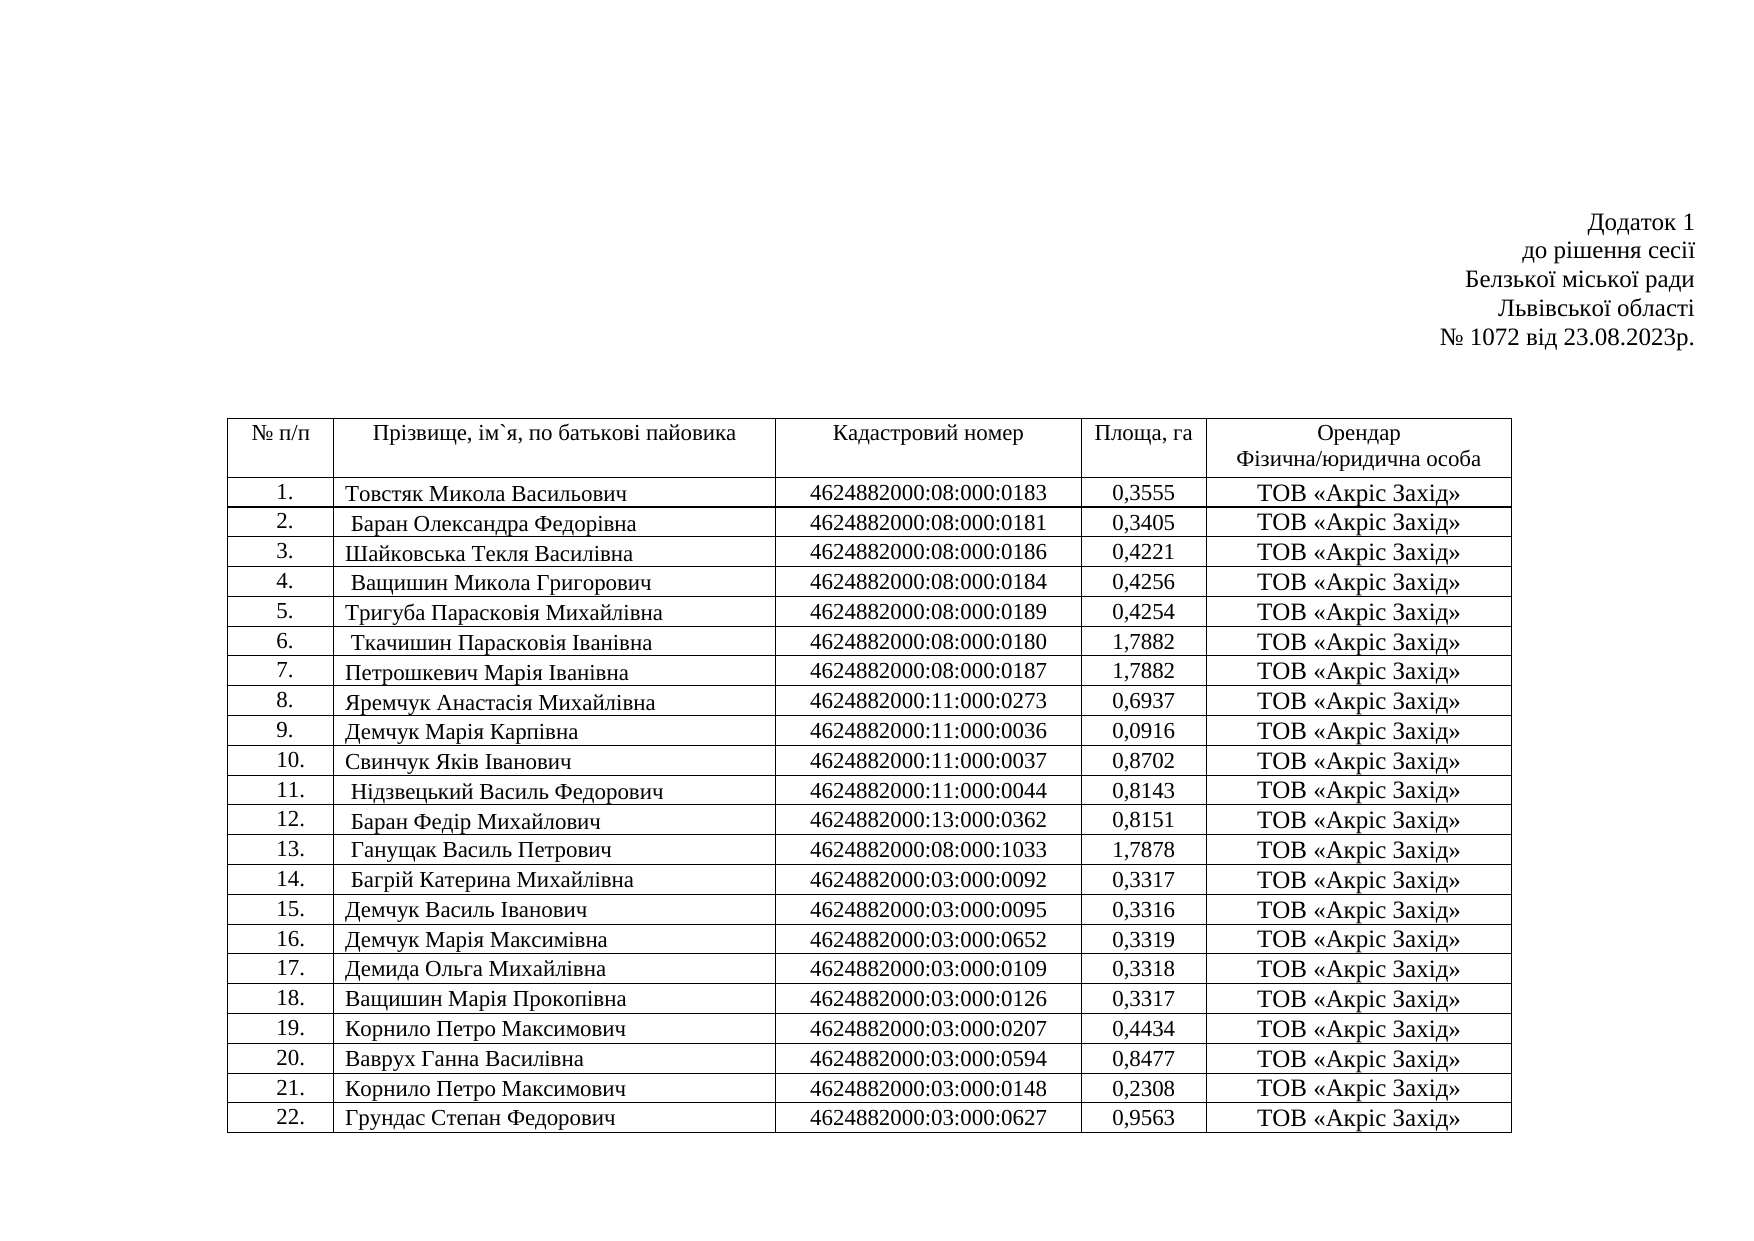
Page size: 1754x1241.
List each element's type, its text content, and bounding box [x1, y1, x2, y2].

table_cell Свинчук Яків Іванович [334, 746, 775, 774]
table_cell 1,7882 [1082, 627, 1206, 655]
table_cell [228, 805, 333, 834]
table_cell Демида Ольга Михайлівна [334, 954, 775, 983]
table_cell 4624882000:08:000:1033 [776, 835, 1081, 864]
table_header Орендар Фізична/юридична особа [1207, 419, 1511, 477]
table_cell Баран Федір Михайлович [334, 805, 775, 834]
table_cell [228, 567, 333, 596]
table_cell ТОВ «Акріс Захід» [1207, 567, 1511, 596]
table_cell Баран Олександра Федорівна [334, 508, 775, 536]
table_cell 0,3405 [1082, 508, 1206, 536]
text Львівської області [44, 293, 1695, 322]
table_cell ТОВ «Акріс Захід» [1207, 508, 1511, 536]
table_cell Корнило Петро Максимович [334, 1074, 775, 1102]
table_cell ТОВ «Акріс Захід» [1207, 895, 1511, 923]
table_cell 4624882000:11:000:0037 [776, 746, 1081, 774]
table_cell ТОВ «Акріс Захід» [1207, 835, 1511, 864]
table_cell Петрошкевич Марія Іванівна [334, 656, 775, 685]
table_cell [228, 508, 333, 536]
table_cell 0,4221 [1082, 537, 1206, 566]
table_cell ТОВ «Акріс Захід» [1207, 984, 1511, 1013]
table_cell 4624882000:03:000:0652 [776, 925, 1081, 953]
table_cell ТОВ «Акріс Захід» [1207, 865, 1511, 894]
table_cell Товстяк Микола Васильович [334, 478, 775, 506]
table_cell [228, 1044, 333, 1072]
table_cell Грундас Степан Федорович [334, 1103, 775, 1132]
table_cell 0,4256 [1082, 567, 1206, 596]
table_cell 0,8702 [1082, 746, 1206, 774]
table_cell 0,8151 [1082, 805, 1206, 834]
table_cell [228, 925, 333, 953]
table_cell [228, 865, 333, 894]
table_cell 4624882000:03:000:0095 [776, 895, 1081, 923]
table_cell 4624882000:11:000:0273 [776, 686, 1081, 715]
table_cell 4624882000:08:000:0180 [776, 627, 1081, 655]
table_cell 4624882000:08:000:0187 [776, 656, 1081, 685]
table_cell Тригуба Парасковія Михайлівна [334, 597, 775, 626]
table_cell ТОВ «Акріс Захід» [1207, 478, 1511, 506]
table_cell 0,3316 [1082, 895, 1206, 923]
table_cell [228, 895, 333, 923]
table_cell 0,9563 [1082, 1103, 1206, 1132]
table_cell Корнило Петро Максимович [334, 1014, 775, 1043]
table_cell [228, 656, 333, 685]
table_cell ТОВ «Акріс Захід» [1207, 805, 1511, 834]
table_cell 4624882000:08:000:0189 [776, 597, 1081, 626]
table_cell Демчук Марія Максимівна [334, 925, 775, 953]
table_cell 0,0916 [1082, 716, 1206, 745]
table_cell ТОВ «Акріс Захід» [1207, 925, 1511, 953]
table_cell ТОВ «Акріс Захід» [1207, 537, 1511, 566]
table_cell Ганущак Василь Петрович [334, 835, 775, 864]
table_cell [228, 537, 333, 566]
table_cell 4624882000:03:000:0109 [776, 954, 1081, 983]
table_cell 1,7882 [1082, 656, 1206, 685]
table_cell 0,4254 [1082, 597, 1206, 626]
table_cell 0,3318 [1082, 954, 1206, 983]
table_cell [228, 1103, 333, 1132]
table_cell [228, 716, 333, 745]
table_cell [228, 1014, 333, 1043]
table_cell ТОВ «Акріс Захід» [1207, 686, 1511, 715]
table_cell 4624882000:03:000:0594 [776, 1044, 1081, 1072]
table_cell [228, 835, 333, 864]
table_cell Ващишин Микола Григорович [334, 567, 775, 596]
table_cell Шайковська Текля Василівна [334, 537, 775, 566]
table_cell 4624882000:03:000:0092 [776, 865, 1081, 894]
table_cell [228, 984, 333, 1013]
table_cell 0,2308 [1082, 1074, 1206, 1102]
table_cell 4624882000:08:000:0183 [776, 478, 1081, 506]
table_cell 0,8143 [1082, 776, 1206, 804]
table_cell 4624882000:13:000:0362 [776, 805, 1081, 834]
table_cell Ващишин Марія Прокопівна [334, 984, 775, 1013]
text № 1072 від 23.08.2023р. [44, 322, 1695, 351]
table_cell [228, 954, 333, 983]
table_cell 4624882000:08:000:0184 [776, 567, 1081, 596]
table_cell Нідзвецький Василь Федорович [334, 776, 775, 804]
text до рішення сесії [44, 236, 1695, 264]
table_header Площа, га [1082, 419, 1206, 477]
table_cell [228, 597, 333, 626]
table_cell Ткачишин Парасковія Іванівна [334, 627, 775, 655]
table_cell 4624882000:08:000:0181 [776, 508, 1081, 536]
table_cell 4624882000:08:000:0186 [776, 537, 1081, 566]
table_cell Ваврух Ганна Василівна [334, 1044, 775, 1072]
table_cell ТОВ «Акріс Захід» [1207, 1103, 1511, 1132]
table_cell 0,3317 [1082, 984, 1206, 1013]
table_cell ТОВ «Акріс Захід» [1207, 1074, 1511, 1102]
table_header № п/п [228, 419, 333, 477]
table_cell 0,8477 [1082, 1044, 1206, 1072]
table_cell [228, 627, 333, 655]
table_cell [228, 746, 333, 774]
table_header Прізвище, ім`я, по батькові пайовика [334, 419, 775, 477]
table_cell 4624882000:11:000:0036 [776, 716, 1081, 745]
table_cell 0,3555 [1082, 478, 1206, 506]
table_header Кадастровий номер [776, 419, 1081, 477]
table_cell ТОВ «Акріс Захід» [1207, 1044, 1511, 1072]
table_cell 0,6937 [1082, 686, 1206, 715]
table_cell ТОВ «Акріс Захід» [1207, 1014, 1511, 1043]
table_cell 4624882000:03:000:0207 [776, 1014, 1081, 1043]
table_cell [228, 1074, 333, 1102]
table_cell ТОВ «Акріс Захід» [1207, 597, 1511, 626]
table_cell Яремчук Анастасія Михайлівна [334, 686, 775, 715]
table_cell ТОВ «Акріс Захід» [1207, 716, 1511, 745]
table_cell ТОВ «Акріс Захід» [1207, 656, 1511, 685]
table_cell 0,3317 [1082, 865, 1206, 894]
table_cell Демчук Марія Карпівна [334, 716, 775, 745]
table_cell 0,3319 [1082, 925, 1206, 953]
table_cell 4624882000:11:000:0044 [776, 776, 1081, 804]
table_cell Багрій Катерина Михайлівна [334, 865, 775, 894]
table_cell 4624882000:03:000:0126 [776, 984, 1081, 1013]
table_cell 4624882000:03:000:0627 [776, 1103, 1081, 1132]
table_cell ТОВ «Акріс Захід» [1207, 776, 1511, 804]
text Белзької міської ради [44, 264, 1695, 293]
text Додаток 1 [44, 207, 1695, 236]
table_cell Демчук Василь Іванович [334, 895, 775, 923]
table_cell [228, 686, 333, 715]
table_cell 1,7878 [1082, 835, 1206, 864]
table_cell 0,4434 [1082, 1014, 1206, 1043]
table_cell [228, 478, 333, 506]
table_cell [228, 776, 333, 804]
table_cell 4624882000:03:000:0148 [776, 1074, 1081, 1102]
table_cell ТОВ «Акріс Захід» [1207, 746, 1511, 774]
table_cell ТОВ «Акріс Захід» [1207, 627, 1511, 655]
table_cell ТОВ «Акріс Захід» [1207, 954, 1511, 983]
